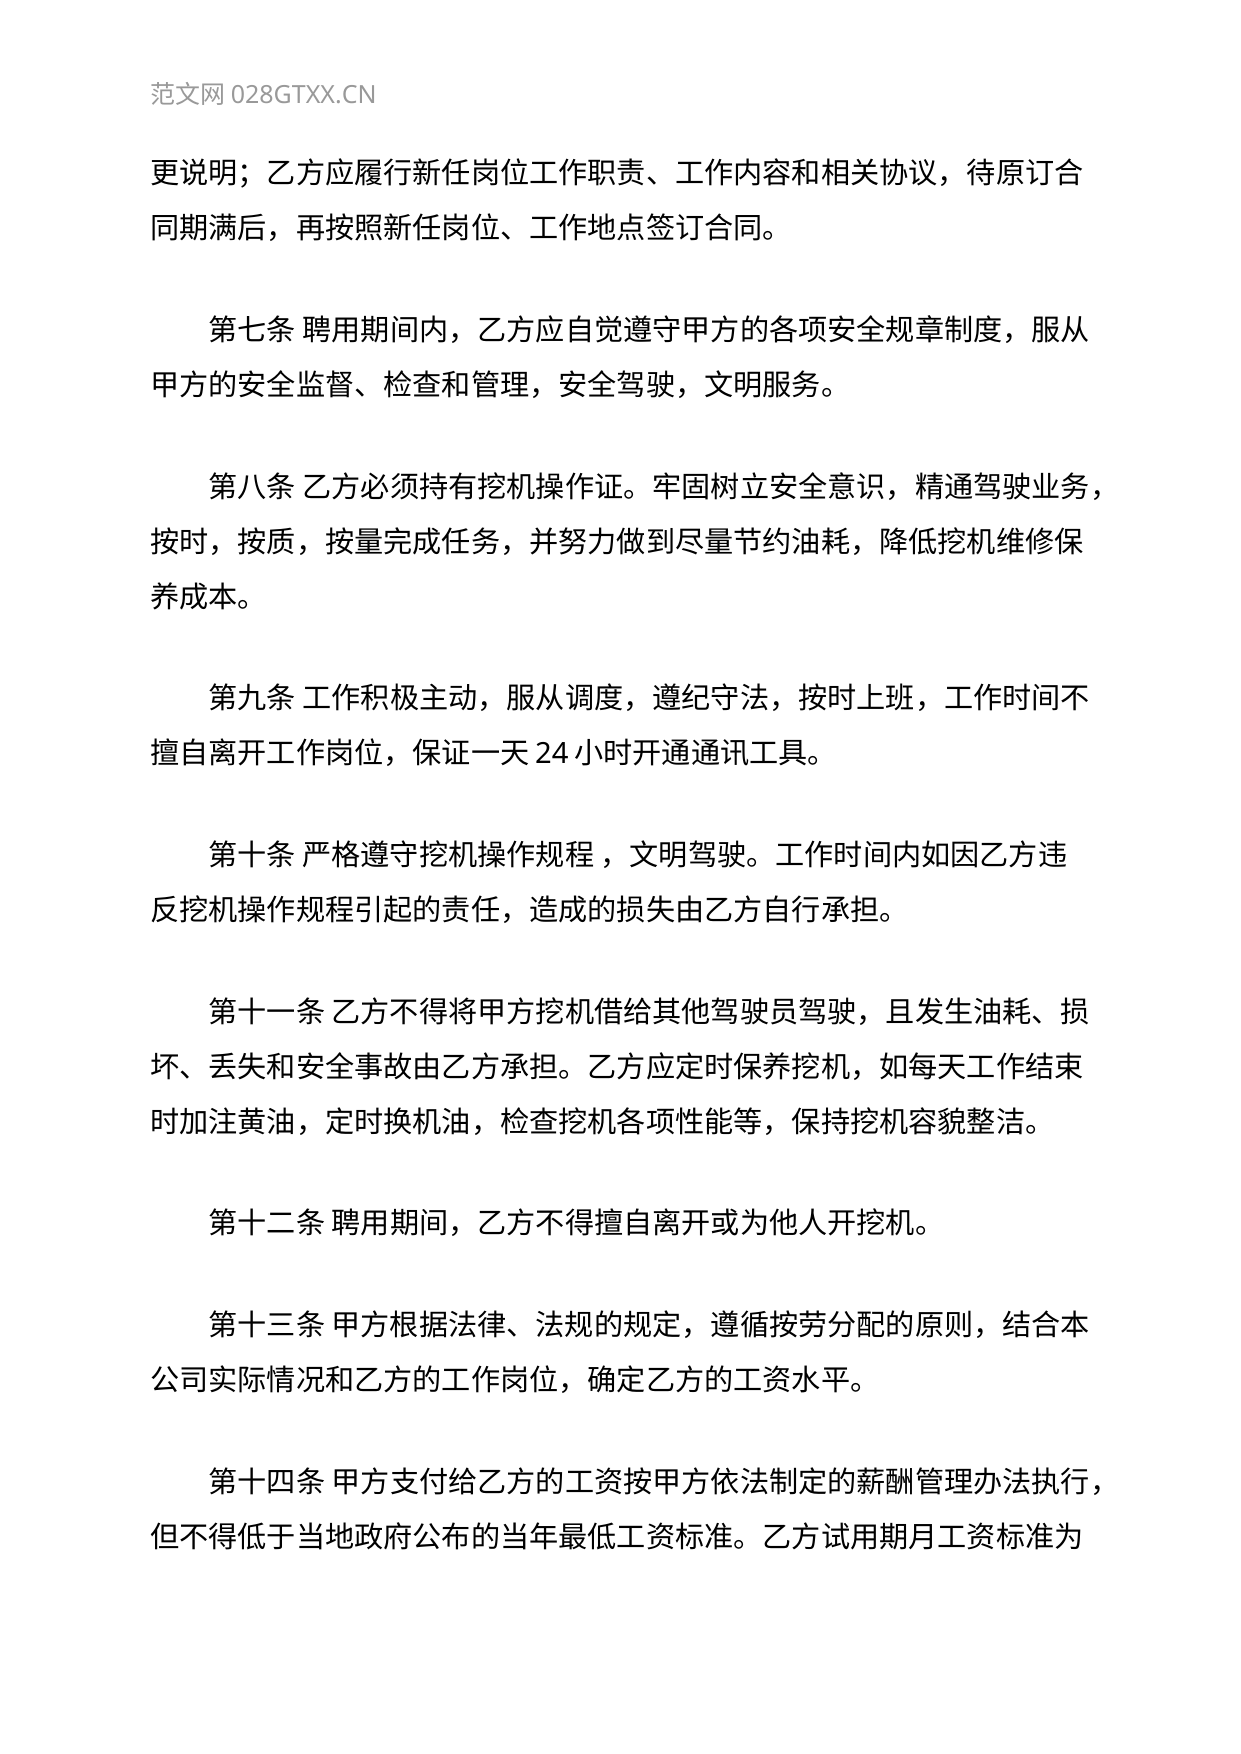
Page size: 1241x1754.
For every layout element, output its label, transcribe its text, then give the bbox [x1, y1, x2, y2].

text 第十一条 乙方不得将甲方挖机借给其他驾驶员驾驶，且发生油耗、损坏、丢失和安全事故由乙方承担。乙方应定时保养挖机，如每天工作结束时加注黄油，定时换机油，检查挖机各项性能等，保持挖机容貌整洁。 [150, 988, 1090, 1141]
text 第十三条 甲方根据法律、法规的规定，遵循按劳分配的原则，结合本公司实际情况和乙方的工作岗位，确定乙方的工资水平。 [150, 1302, 1090, 1399]
text 第十二条 聘用期间，乙方不得擅自离开或为他人开挖机。 [150, 1200, 1090, 1242]
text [150, 1458, 1090, 1556]
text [150, 150, 1090, 247]
text 第八条 乙方必须持有挖机操作证。牢固树立安全意识，精通驾驶业务，按时，按质，按量完成任务，并努力做到尽量节约油耗，降低挖机维修保养成本。 [150, 463, 1090, 615]
text 第九条 工作积极主动，服从调度，遵纪守法，按时上班，工作时间不擅自离开工作岗位，保证一天24小时开通通讯工具。 [150, 675, 1090, 772]
text 第十条 严格遵守挖机操作规程 ，文明驾驶。工作时间内如因乙方违反挖机操作规程引起的责任，造成的损失由乙方自行承担。 [150, 832, 1090, 929]
text 第七条 聘用期间内，乙方应自觉遵守甲方的各项安全规章制度，服从甲方的安全监督、检查和管理，安全驾驶，文明服务。 [150, 307, 1090, 404]
